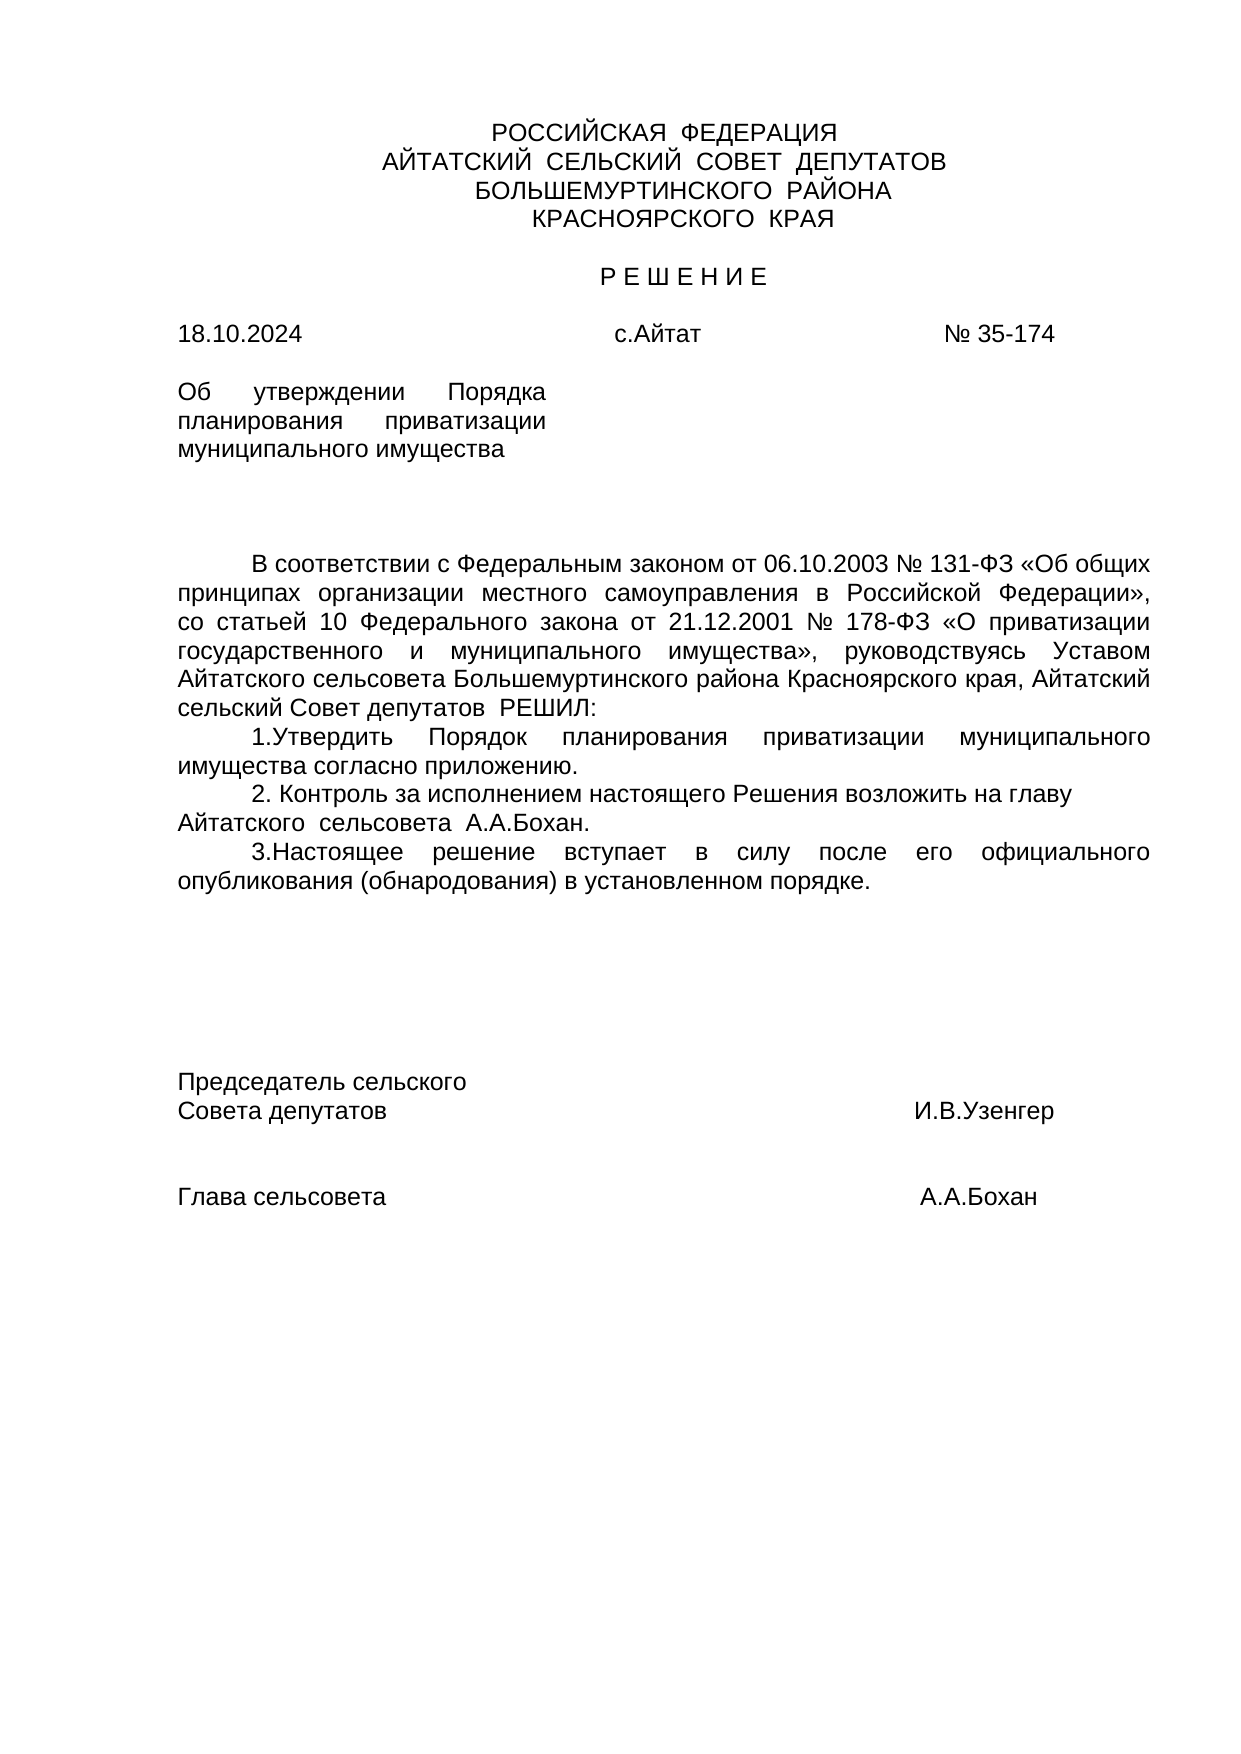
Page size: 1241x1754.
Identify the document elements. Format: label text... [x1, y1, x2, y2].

text Айтатского сельсовета А.А.Бохан. [177, 808, 1152, 837]
text 2. Контроль за исполнением настоящего Решения возложить на главу [177, 779, 1152, 808]
text Председатель сельского [177, 1067, 1152, 1096]
text 3.Настоящее решение вступает в силу после его официального опубликования (обнародования) в установленном порядке. [177, 837, 1152, 894]
text БОЛЬШЕМУРТИНСКОГО РАЙОНА [215, 176, 1152, 204]
text РОССИЙСКАЯ ФЕДЕРАЦИЯ [177, 118, 1152, 147]
text Об утверждении Порядка планирования приватизации муниципального имущества [177, 377, 546, 463]
text КРАСНОЯРСКОГО КРАЯ [215, 204, 1152, 233]
title В соответствии с Федеральным законом от 06.10.2003 № 131-ФЗ «Об общих принципах организации местного самоуправления в Российской Федерации», со статьей 10 Федерального закона от 21.12.2001 № 178-ФЗ «О приватизации государственного и муниципального имущества», руководствуясь Уставом Айтатского сельсовета Большемуртинского района Красноярского края, Айтатский сельский Совет депутатов РЕШИЛ: [177, 549, 1152, 722]
text Глава сельсовета А.А.Бохан [177, 1182, 1152, 1211]
text АЙТАТСКИЙ СЕЛЬСКИЙ СОВЕТ ДЕПУТАТОВ [177, 147, 1152, 176]
text 18.10.2024 с.Айтат № 35-174 [177, 319, 1152, 348]
text Совета депутатов И.В.Узенгер [177, 1096, 1152, 1124]
title 1.Утвердить Порядок планирования приватизации муниципального имущества согласно приложению. [177, 722, 1152, 779]
text Р Е Ш Е Н И Е [215, 262, 1152, 291]
